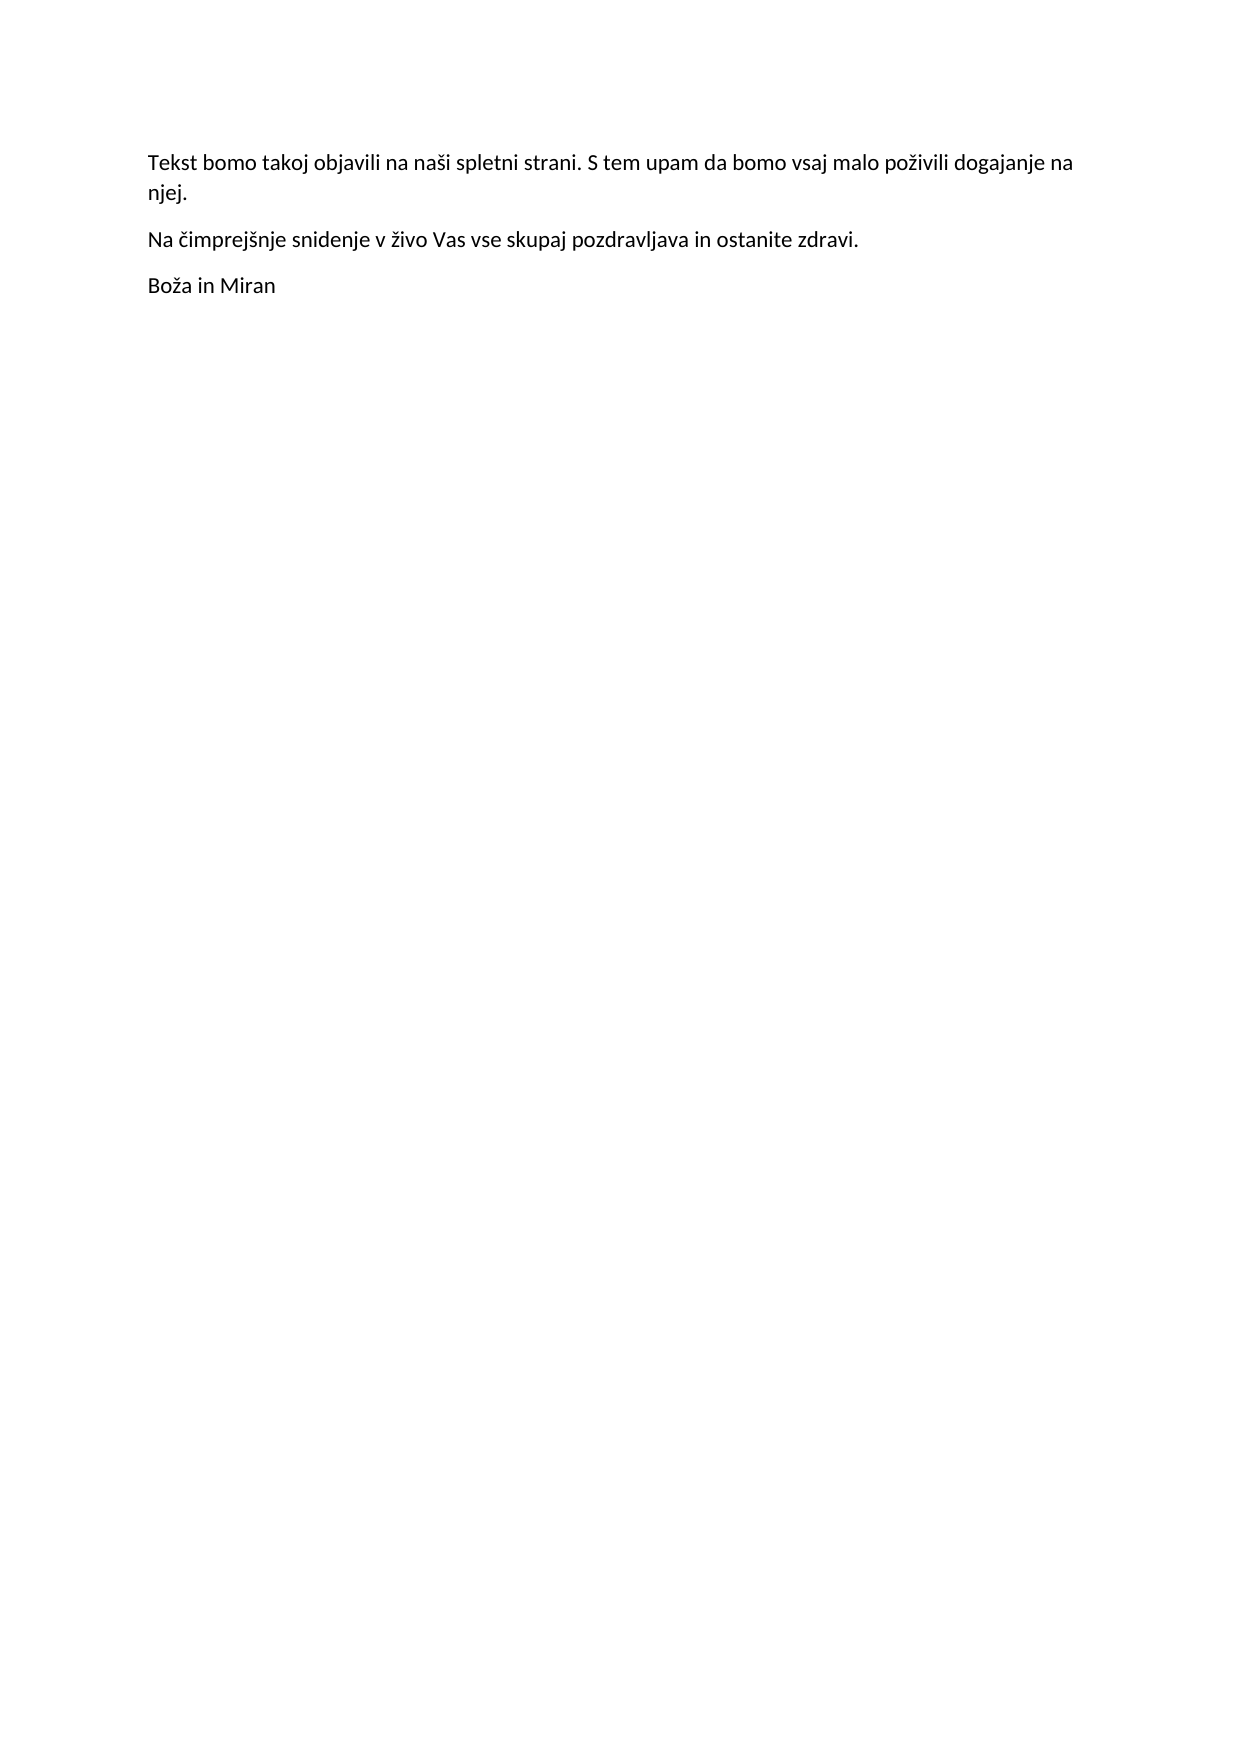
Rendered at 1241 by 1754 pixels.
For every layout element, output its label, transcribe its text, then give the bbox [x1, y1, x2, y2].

text Na čimprejšnje snidenje v živo Vas vse skupaj pozdravljava in ostanite zdravi. [148, 225, 1093, 253]
text Boža in Miran [148, 272, 1093, 299]
text Tekst bomo takoj objavili na naši spletni strani. S tem upam da bomo vsaj malo poživili dogajanje na njej. [148, 148, 1093, 206]
